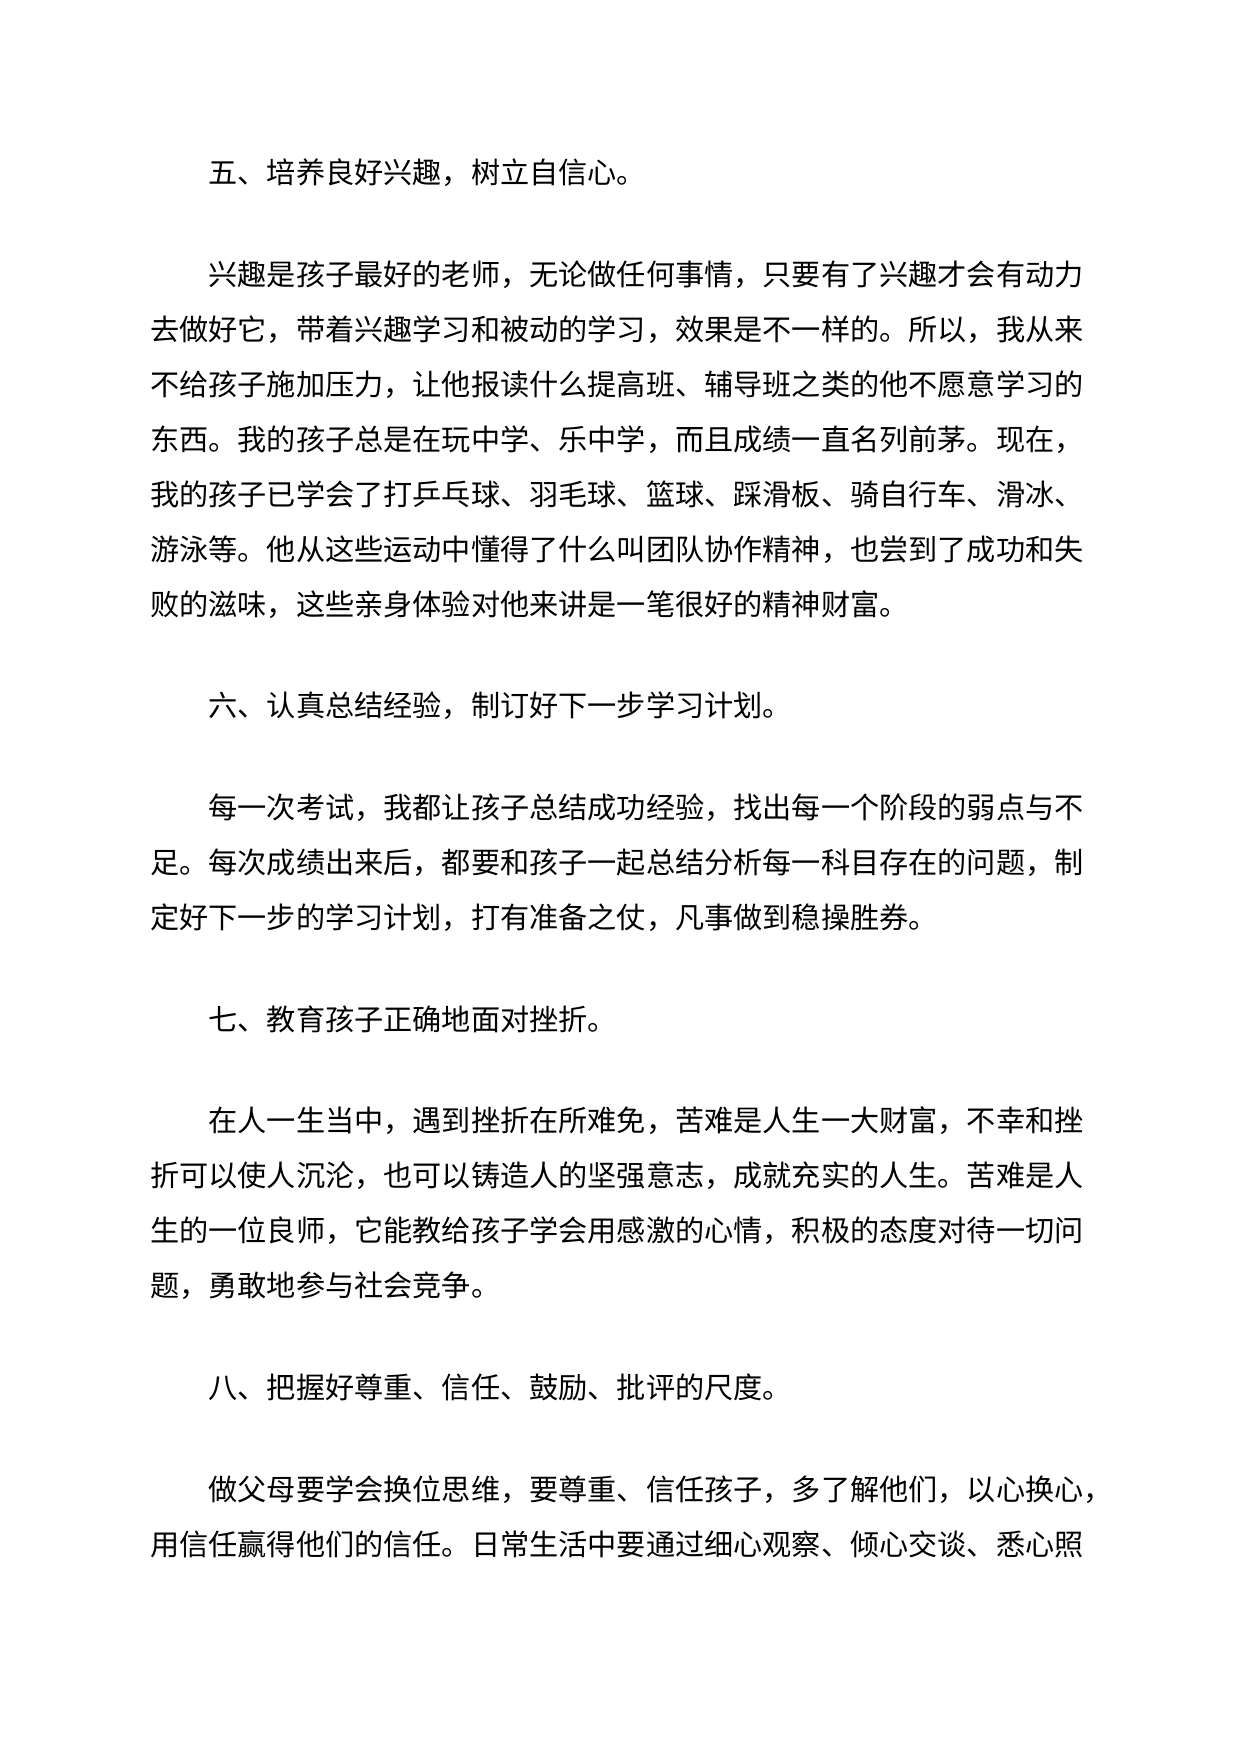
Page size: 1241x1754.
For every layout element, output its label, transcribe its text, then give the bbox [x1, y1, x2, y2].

text 五、培养良好兴趣，树立自信心。 [150, 150, 1090, 192]
text 每一次考试，我都让孩子总结成功经验，找出每一个阶段的弱点与不足。每次成绩出来后，都要和孩子一起总结分析每一科目存在的问题，制定好下一步的学习计划，打有准备之仗，凡事做到稳操胜券。 [150, 785, 1090, 937]
text 兴趣是孩子最好的老师，无论做任何事情，只要有了兴趣才会有动力去做好它，带着兴趣学习和被动的学习，效果是不一样的。所以，我从来不给孩子施加压力，让他报读什么提高班、辅导班之类的他不愿意学习的东西。我的孩子总是在玩中学、乐中学，而且成绩一直名列前茅。现在，我的孩子已学会了打乒乓球、羽毛球、篮球、踩滑板、骑自行车、滑冰、游泳等。他从这些运动中懂得了什么叫团队协作精神，也尝到了成功和失败的滋味，这些亲身体验对他来讲是一笔很好的精神财富。 [150, 252, 1090, 623]
text 六、认真总结经验，制订好下一步学习计划。 [150, 683, 1090, 725]
text 在人一生当中，遇到挫折在所难免，苦难是人生一大财富，不幸和挫折可以使人沉沦，也可以铸造人的坚强意志，成就充实的人生。苦难是人生的一位良师，它能教给孩子学会用感激的心情，积极的态度对待一切问题，勇敢地参与社会竞争。 [150, 1098, 1090, 1305]
text 八、把握好尊重、信任、鼓励、批评的尺度。 [150, 1364, 1090, 1407]
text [150, 1466, 1090, 1563]
text 七、教育孩子正确地面对挫折。 [150, 996, 1090, 1038]
